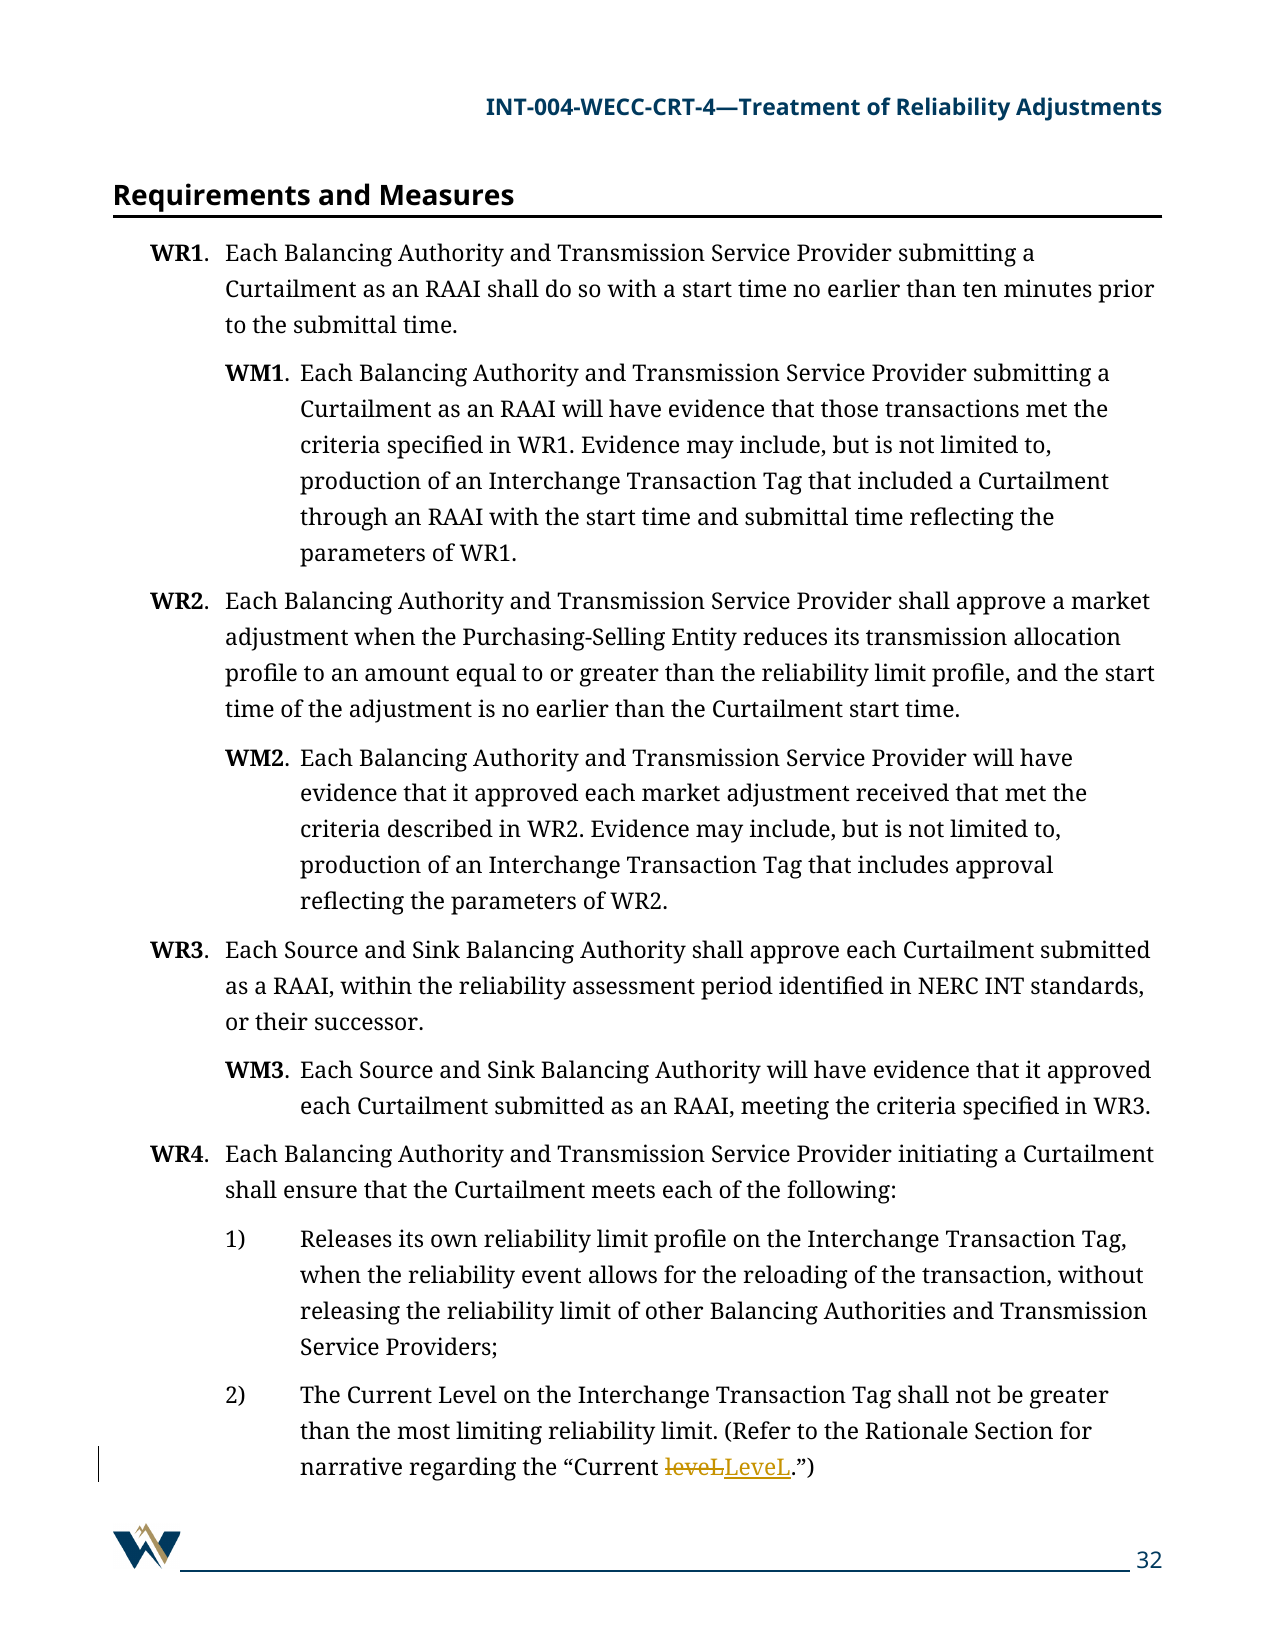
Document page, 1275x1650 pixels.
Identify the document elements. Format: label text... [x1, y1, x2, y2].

text 1) Releases its own reliability limit profile on the Interchange Transaction Tag, when the reliability event allows for the reloading of the transaction, without releasing the reliability limit of other Balancing Authorities and Transmission Service Providers; [225, 1223, 1162, 1362]
subtitle Requirements and Measures [112, 175, 1162, 218]
text WM2. Each Balancing Authority and Transmission Service Provider will have evidence that it approved each market adjustment received that met the criteria described in WR2. Evidence may include, but is not limited to, production of an Interchange Transaction Tag that includes approval reflecting the parameters of WR2. [225, 741, 1162, 916]
text WR1. Each Balancing Authority and Transmission Service Provider submitting a Curtailment as an RAAI shall do so with a start time no earlier than ten minutes prior to the submittal time. [150, 237, 1162, 340]
picture [112, 1523, 181, 1569]
text WR4. Each Balancing Authority and Transmission Service Provider initiating a Curtailment shall ensure that the Curtailment meets each of the following: [150, 1138, 1162, 1206]
text WR2. Each Balancing Authority and Transmission Service Provider shall approve a market adjustment when the Purchasing-Selling Entity reduces its transmission allocation profile to an amount equal to or greater than the reliability limit profile, and the start time of the adjustment is no earlier than the Curtailment start time. [150, 585, 1162, 724]
text WM3. Each Source and Sink Balancing Authority will have evidence that it approved each Curtailment submitted as an RAAI, meeting the criteria specified in WR3. [225, 1054, 1162, 1121]
text WR3. Each Source and Sink Balancing Authority shall approve each Curtailment submitted as a RAAI, within the reliability assessment period identified in NERC INT standards, or their successor. [150, 934, 1162, 1037]
text WM1. Each Balancing Authority and Transmission Service Provider submitting a Curtailment as an RAAI will have evidence that those transactions met the criteria specified in WR1. Evidence may include, but is not limited to, production of an Interchange Transaction Tag that included a Curtailment through an RAAI with the start time and submittal time reflecting the parameters of WR1. [225, 357, 1162, 568]
text 2) The Current Level on the Interchange Transaction Tag shall not be greater than the most limiting reliability limit. (Refer to the Rationale Section for narrative regarding the “Current .”) [225, 1379, 1162, 1482]
